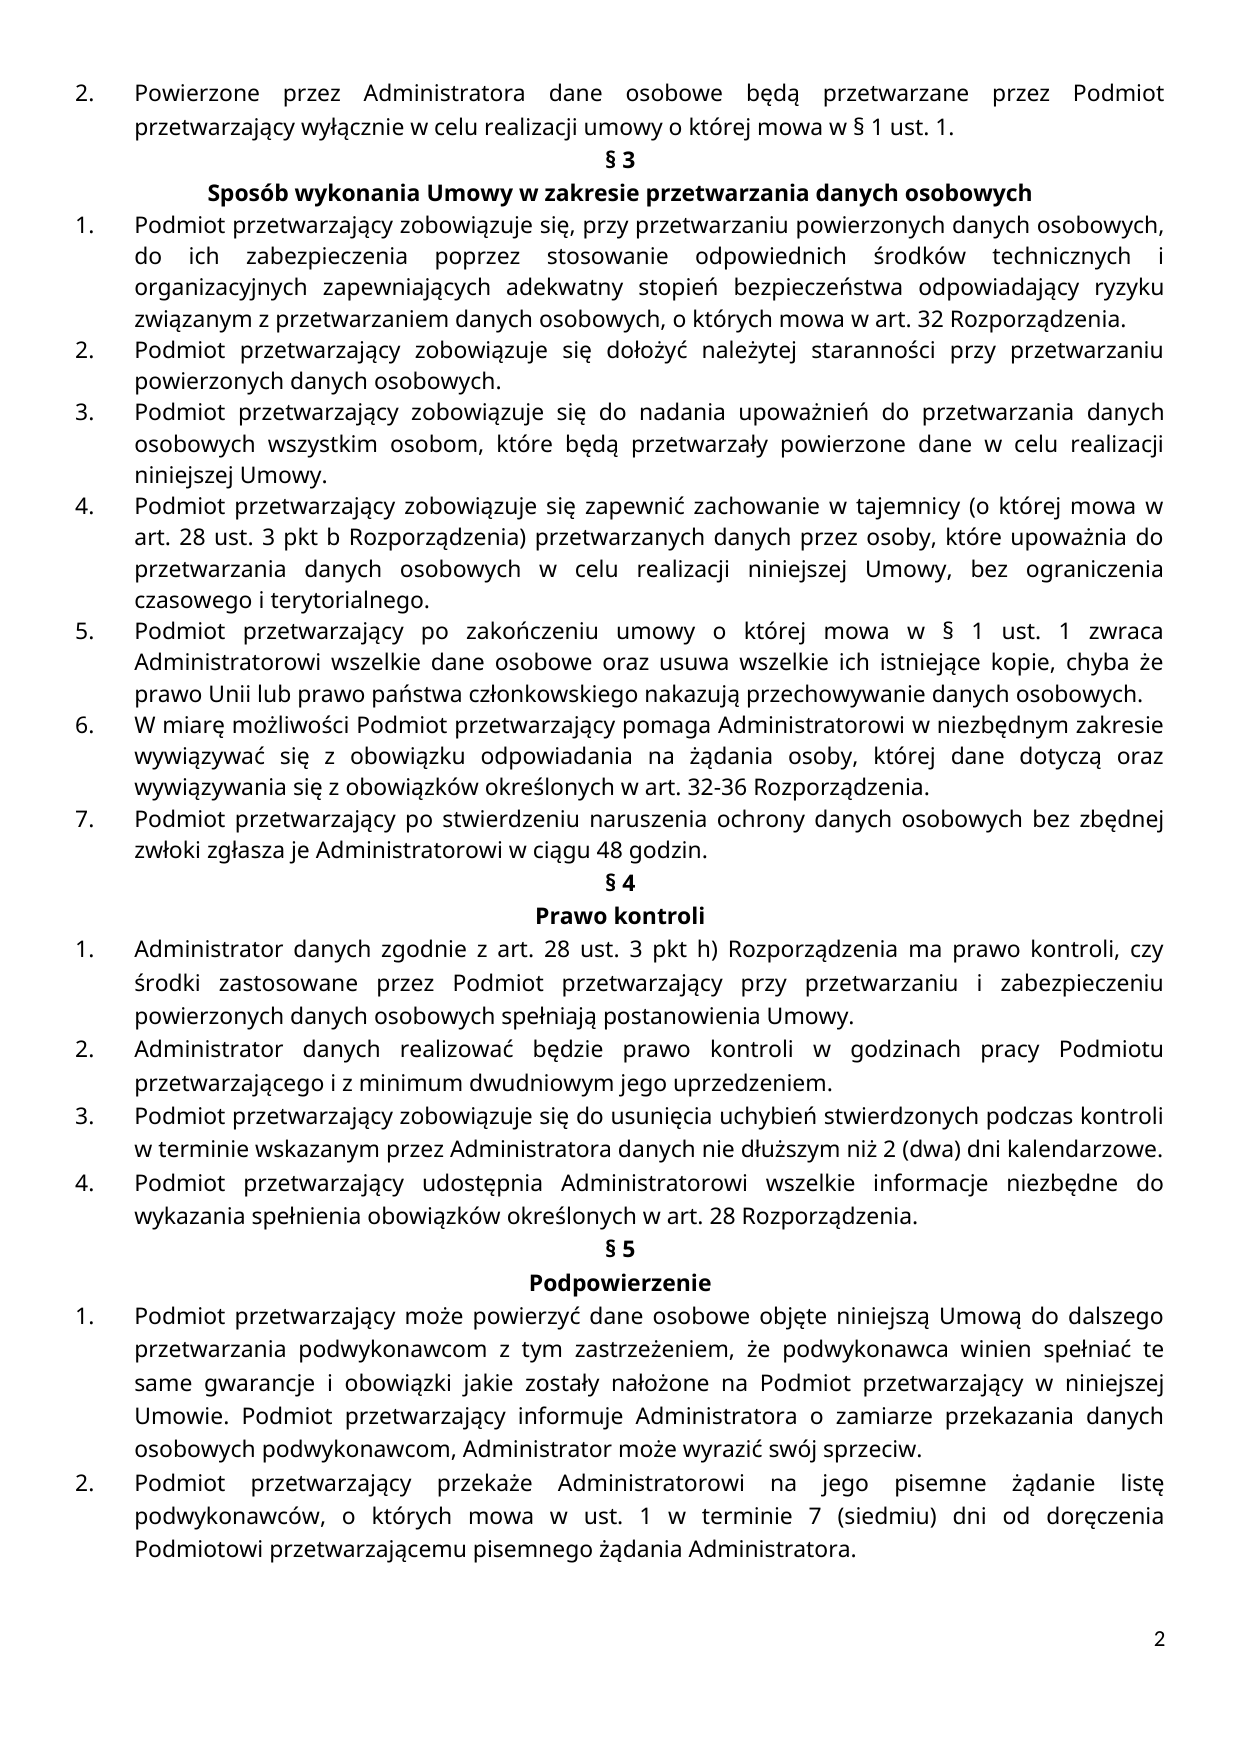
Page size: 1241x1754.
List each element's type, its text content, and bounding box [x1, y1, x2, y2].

list Administrator danych realizować będzie prawo kontroli w godzinach pracy Podmiotu przetwarzającego i z minimum dwudniowym jego uprzedzeniem. [75, 1031, 1165, 1098]
text § 5 [75, 1231, 1165, 1264]
list Podmiot przetwarzający po zakończeniu umowy o której mowa w § 1 ust. 1 zwraca Administratorowi wszelkie dane osobowe oraz usuwa wszelkie ich istniejące kopie, chyba że prawo Unii lub prawo państwa członkowskiego nakazują przechowywanie danych osobowych. [75, 614, 1165, 708]
list Administrator danych zgodnie z art. 28 ust. 3 pkt h) Rozporządzenia ma prawo kontroli, czy środki zastosowane przez Podmiot przetwarzający przy przetwarzaniu i zabezpieczeniu powierzonych danych osobowych spełniają postanowienia Umowy. [75, 931, 1165, 1031]
list Podmiot przetwarzający zobowiązuje się dołożyć należytej staranności przy przetwarzaniu powierzonych danych osobowych. [75, 333, 1165, 396]
list Podmiot przetwarzający zobowiązuje się, przy przetwarzaniu powierzonych danych osobowych, do ich zabezpieczenia poprzez stosowanie odpowiednich środków technicznych i organizacyjnych zapewniających adekwatny stopień bezpieczeństwa odpowiadający ryzyku związanym z przetwarzaniem danych osobowych, o których mowa w art. 32 Rozporządzenia. [75, 208, 1165, 333]
list Podmiot przetwarzający po stwierdzeniu naruszenia ochrony danych osobowych bez zbędnej zwłoki zgłasza je Administratorowi w ciągu 48 godzin. [75, 802, 1165, 864]
text Podpowierzenie [75, 1264, 1165, 1298]
list Podmiot przetwarzający zobowiązuje się do usunięcia uchybień stwierdzonych podczas kontroli w terminie wskazanym przez Administratora danych nie dłuższym niż 2 (dwa) dni kalendarzowe. [75, 1098, 1165, 1164]
list Podmiot przetwarzający zobowiązuje się zapewnić zachowanie w tajemnicy (o której mowa w art. 28 ust. 3 pkt b Rozporządzenia) przetwarzanych danych przez osoby, które upoważnia do przetwarzania danych osobowych w celu realizacji niniejszej Umowy, bez ograniczenia czasowego i terytorialnego. [75, 489, 1165, 614]
text Prawo kontroli [75, 898, 1165, 931]
list Podmiot przetwarzający przekaże Administratorowi na jego pisemne żądanie listę podwykonawców, o których mowa w ust. 1 w terminie 7 (siedmiu) dni od doręczenia Podmiotowi przetwarzającemu pisemnego żądania Administratora. [75, 1464, 1165, 1564]
list Podmiot przetwarzający może powierzyć dane osobowe objęte niniejszą Umową do dalszego przetwarzania podwykonawcom z tym zastrzeżeniem, że podwykonawca winien spełniać te same gwarancje i obowiązki jakie zostały nałożone na Podmiot przetwarzający w niniejszej Umowie. Podmiot przetwarzający informuje Administratora o zamiarze przekazania danych osobowych podwykonawcom, Administrator może wyrazić swój sprzeciw. [75, 1298, 1165, 1464]
list Podmiot przetwarzający zobowiązuje się do nadania upoważnień do przetwarzania danych osobowych wszystkim osobom, które będą przetwarzały powierzone dane w celu realizacji niniejszej Umowy. [75, 396, 1165, 489]
text § 3 [75, 142, 1165, 175]
text § 4 [75, 864, 1165, 898]
list Powierzone przez Administratora dane osobowe będą przetwarzane przez Podmiot przetwarzający wyłącznie w celu realizacji umowy o której mowa w § 1 ust. 1. [75, 75, 1165, 142]
list W miarę możliwości Podmiot przetwarzający pomaga Administratorowi w niezbędnym zakresie wywiązywać się z obowiązku odpowiadania na żądania osoby, której dane dotyczą oraz wywiązywania się z obowiązków określonych w art. 32-36 Rozporządzenia. [75, 708, 1165, 802]
text Sposób wykonania Umowy w zakresie przetwarzania danych osobowych [75, 175, 1165, 208]
list Podmiot przetwarzający udostępnia Administratorowi wszelkie informacje niezbędne do wykazania spełnienia obowiązków określonych w art. 28 Rozporządzenia. [75, 1164, 1165, 1231]
